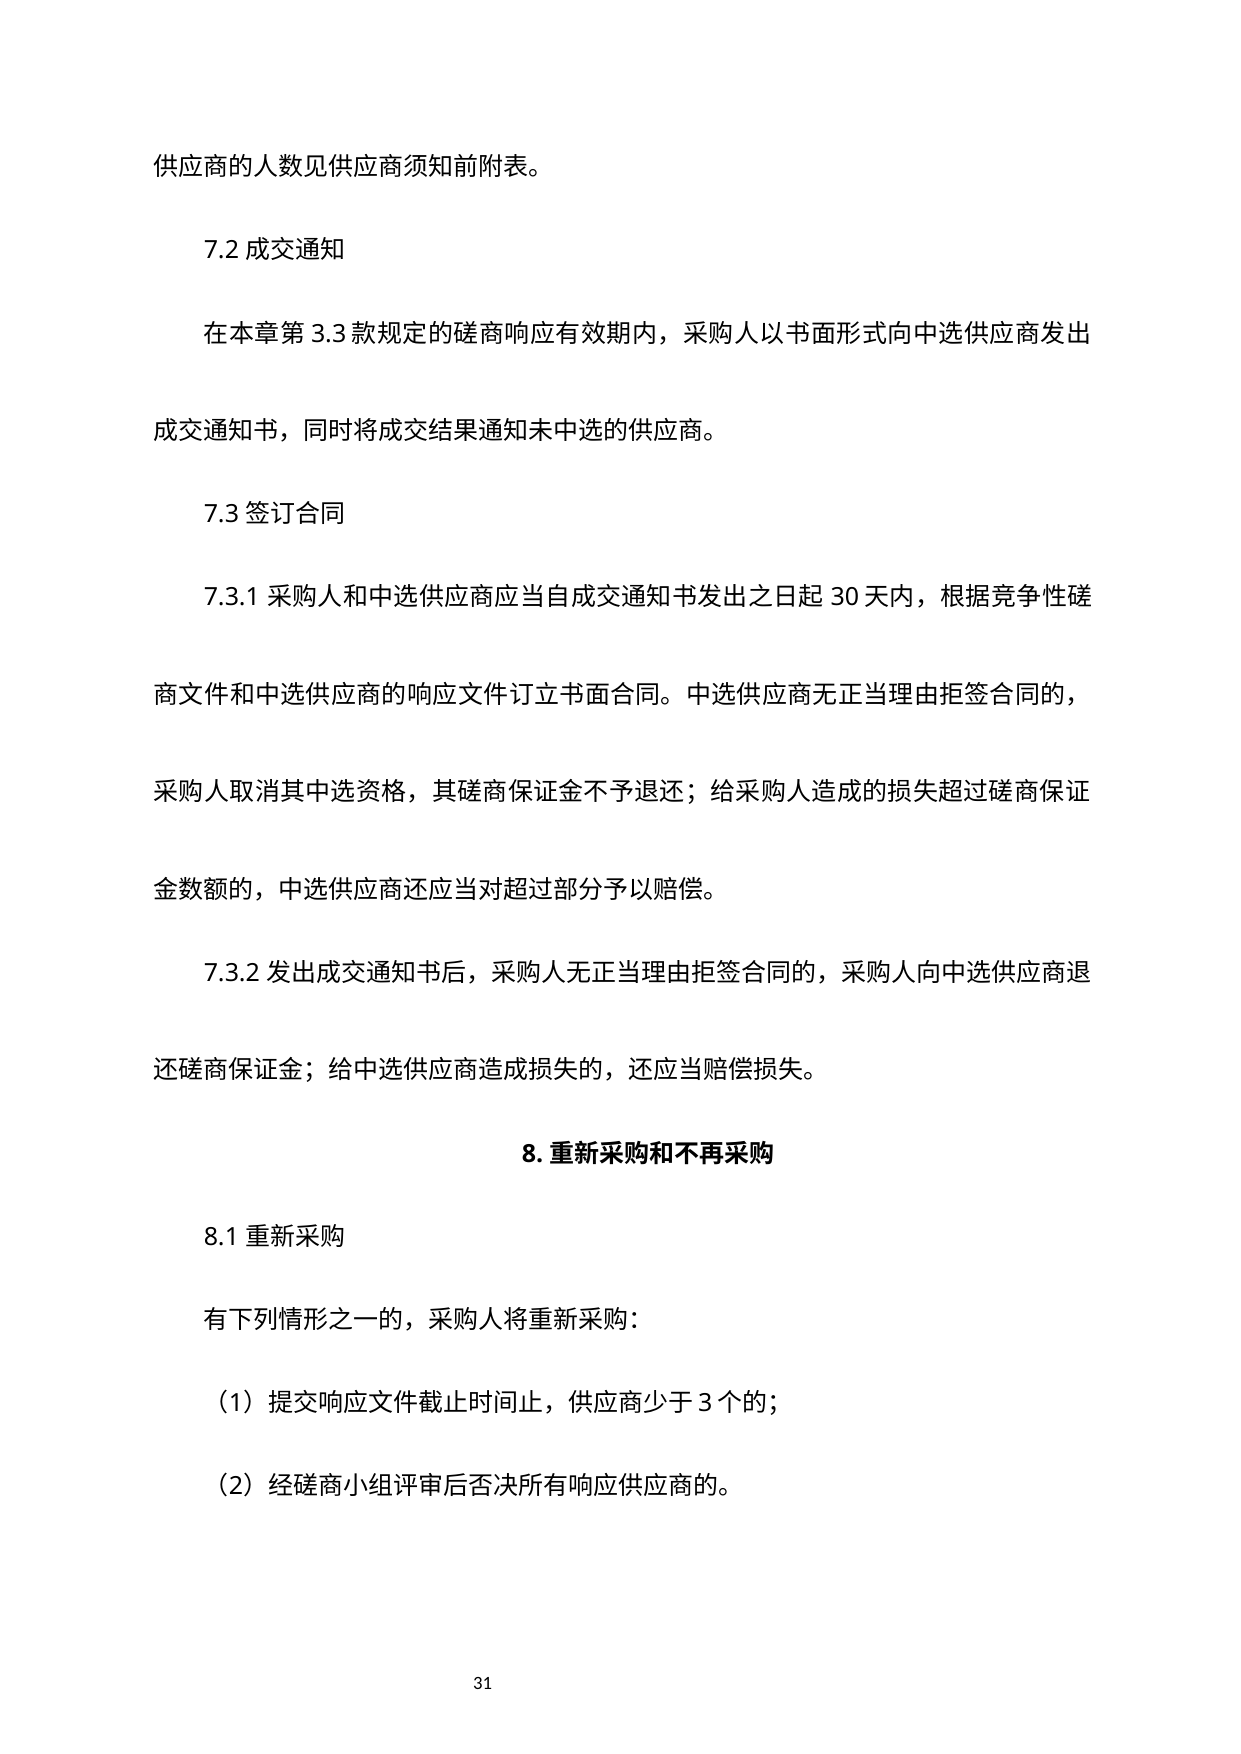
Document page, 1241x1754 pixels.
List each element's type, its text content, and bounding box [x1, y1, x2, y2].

text 7.3 签订合同 [153, 479, 1092, 544]
text 8.1 重新采购 [153, 1202, 1092, 1267]
text 在本章第3.3款规定的磋商响应有效期内，采购人以书面形式向中选供应商发出成交通知书，同时将成交结果通知未中选的供应商。 [153, 299, 1092, 461]
text 7.3.1 采购人和中选供应商应当自成交通知书发出之日起30天内，根据竞争性磋商文件和中选供应商的响应文件订立书面合同。中选供应商无正当理由拒签合同的，采购人取消其中选资格，其磋商保证金不予退还；给采购人造成的损失超过磋商保证金数额的，中选供应商还应当对超过部分予以赔偿。 [153, 562, 1092, 920]
text （2）经磋商小组评审后否决所有响应供应商的。 [153, 1451, 1092, 1516]
text （1）提交响应文件截止时间止，供应商少于3个的； [153, 1368, 1092, 1433]
text 7.2 成交通知 [153, 216, 1092, 281]
text 有下列情形之一的，采购人将重新采购： [153, 1285, 1092, 1350]
text 8. 重新采购和不再采购 [153, 1119, 1092, 1184]
text 7.3.2 发出成交通知书后，采购人无正当理由拒签合同的，采购人向中选供应商退还磋商保证金；给中选供应商造成损失的，还应当赔偿损失。 [153, 938, 1092, 1101]
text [153, 132, 1092, 197]
